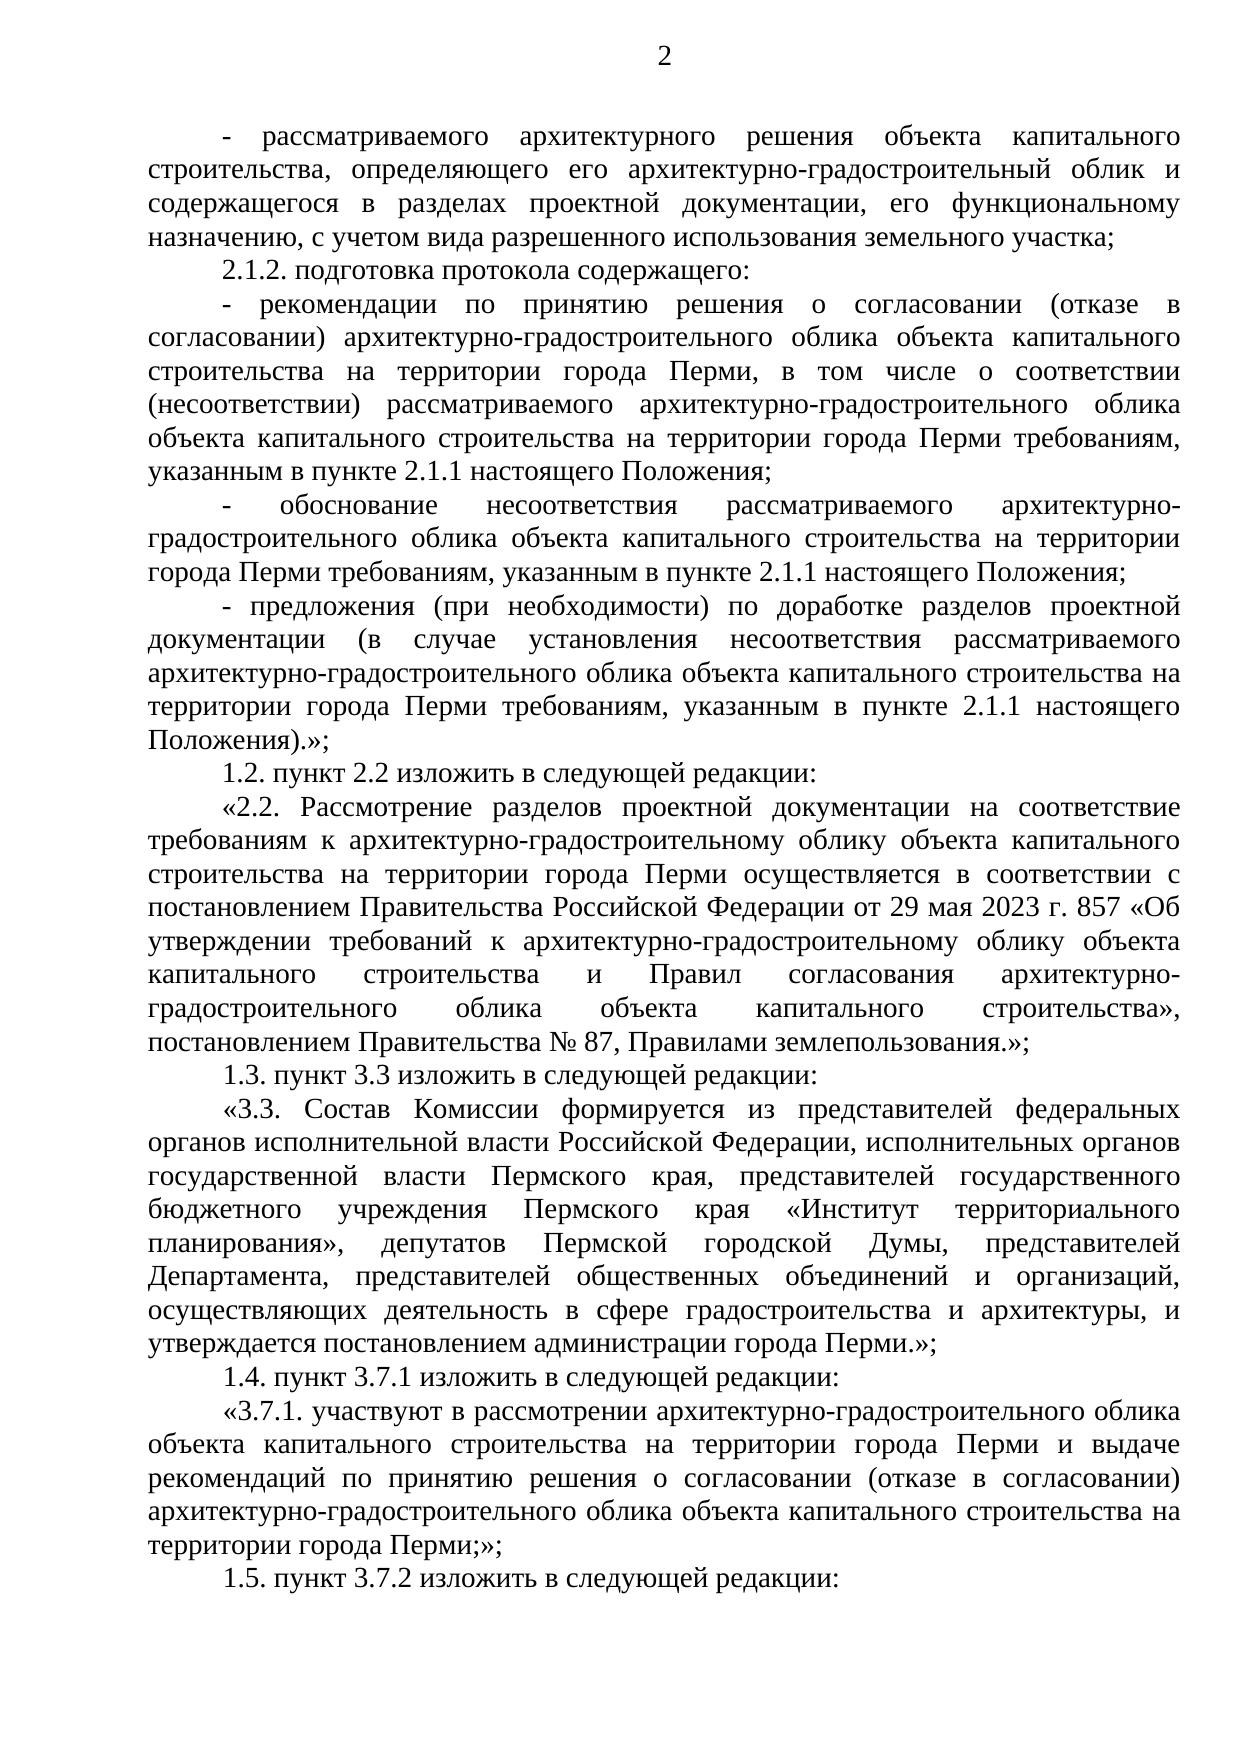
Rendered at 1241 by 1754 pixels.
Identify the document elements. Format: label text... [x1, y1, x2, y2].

text «3.7.1. участвуют в рассмотрении архитектурно-градостроительного облика объекта капитального строительства на территории города Перми и выдаче рекомендаций по принятию решения о согласовании (отказе в согласовании) архитектурно-градостроительного облика объекта капитального строительства на территории города Перми;»; [148, 1393, 1181, 1560]
text 2.1.2. подготовка протокола содержащего: [148, 252, 1181, 286]
text 1.2. пункт 2.2 изложить в следующей редакции: [148, 755, 1181, 789]
text 1.4. пункт 3.7.1 изложить в следующей редакции: [148, 1359, 1181, 1393]
text 1.3. пункт 3.3 изложить в следующей редакции: [148, 1057, 1181, 1091]
text - обоснование несоответствия рассматриваемого архитектурно-градостроительного облика объекта капитального строительства на территории города Перми требованиям, указанным в пункте 2.1.1 настоящего Положения; [148, 487, 1181, 588]
text - предложения (при необходимости) по доработке разделов проектной документации (в случае установления несоответствия рассматриваемого архитектурно-градостроительного облика объекта капитального строительства на территории города Перми требованиям, указанным в пункте 2.1.1 настоящего Положения).»; [148, 588, 1181, 755]
text «3.3. Состав Комиссии формируется из представителей федеральных органов исполнительной власти Российской Федерации, исполнительных органов государственной власти Пермского края, представителей государственного бюджетного учреждения Пермского края «Институт территориального планирования», депутатов Пермской городской Думы, представителей Департамента, представителей общественных объединений и организаций, осуществляющих деятельность в сфере градостроительства и архитектуры, и утверждается постановлением администрации города Перми.»; [148, 1091, 1181, 1359]
text - рассматриваемого архитектурного решения объекта капитального строительства, определяющего его архитектурно-градостроительный облик и содержащегося в разделах проектной документации, его функциональному назначению, с учетом вида разрешенного использования земельного участка; [148, 118, 1181, 252]
text «2.2. Рассмотрение разделов проектной документации на соответствие требованиям к архитектурно-градостроительному облику объекта капитального строительства на территории города Перми осуществляется в соответствии с постановлением Правительства Российской Федерации от 29 мая 2023 г. 857 «Об утверждении требований к архитектурно-градостроительному облику объекта капитального строительства и Правил согласования архитектурно-градостроительного облика объекта капитального строительства», постановлением Правительства № 87, Правилами землепользования.»; [148, 789, 1181, 1057]
text 1.5. пункт 3.7.2 изложить в следующей редакции: [148, 1560, 1181, 1594]
text - рекомендации по принятию решения о согласовании (отказе в согласовании) архитектурно-градостроительного облика объекта капитального строительства на территории города Перми, в том числе о соответствии (несоответствии) рассматриваемого архитектурно-градостроительного облика объекта капитального строительства на территории города Перми требованиям, указанным в пункте 2.1.1 настоящего Положения; [148, 286, 1181, 487]
